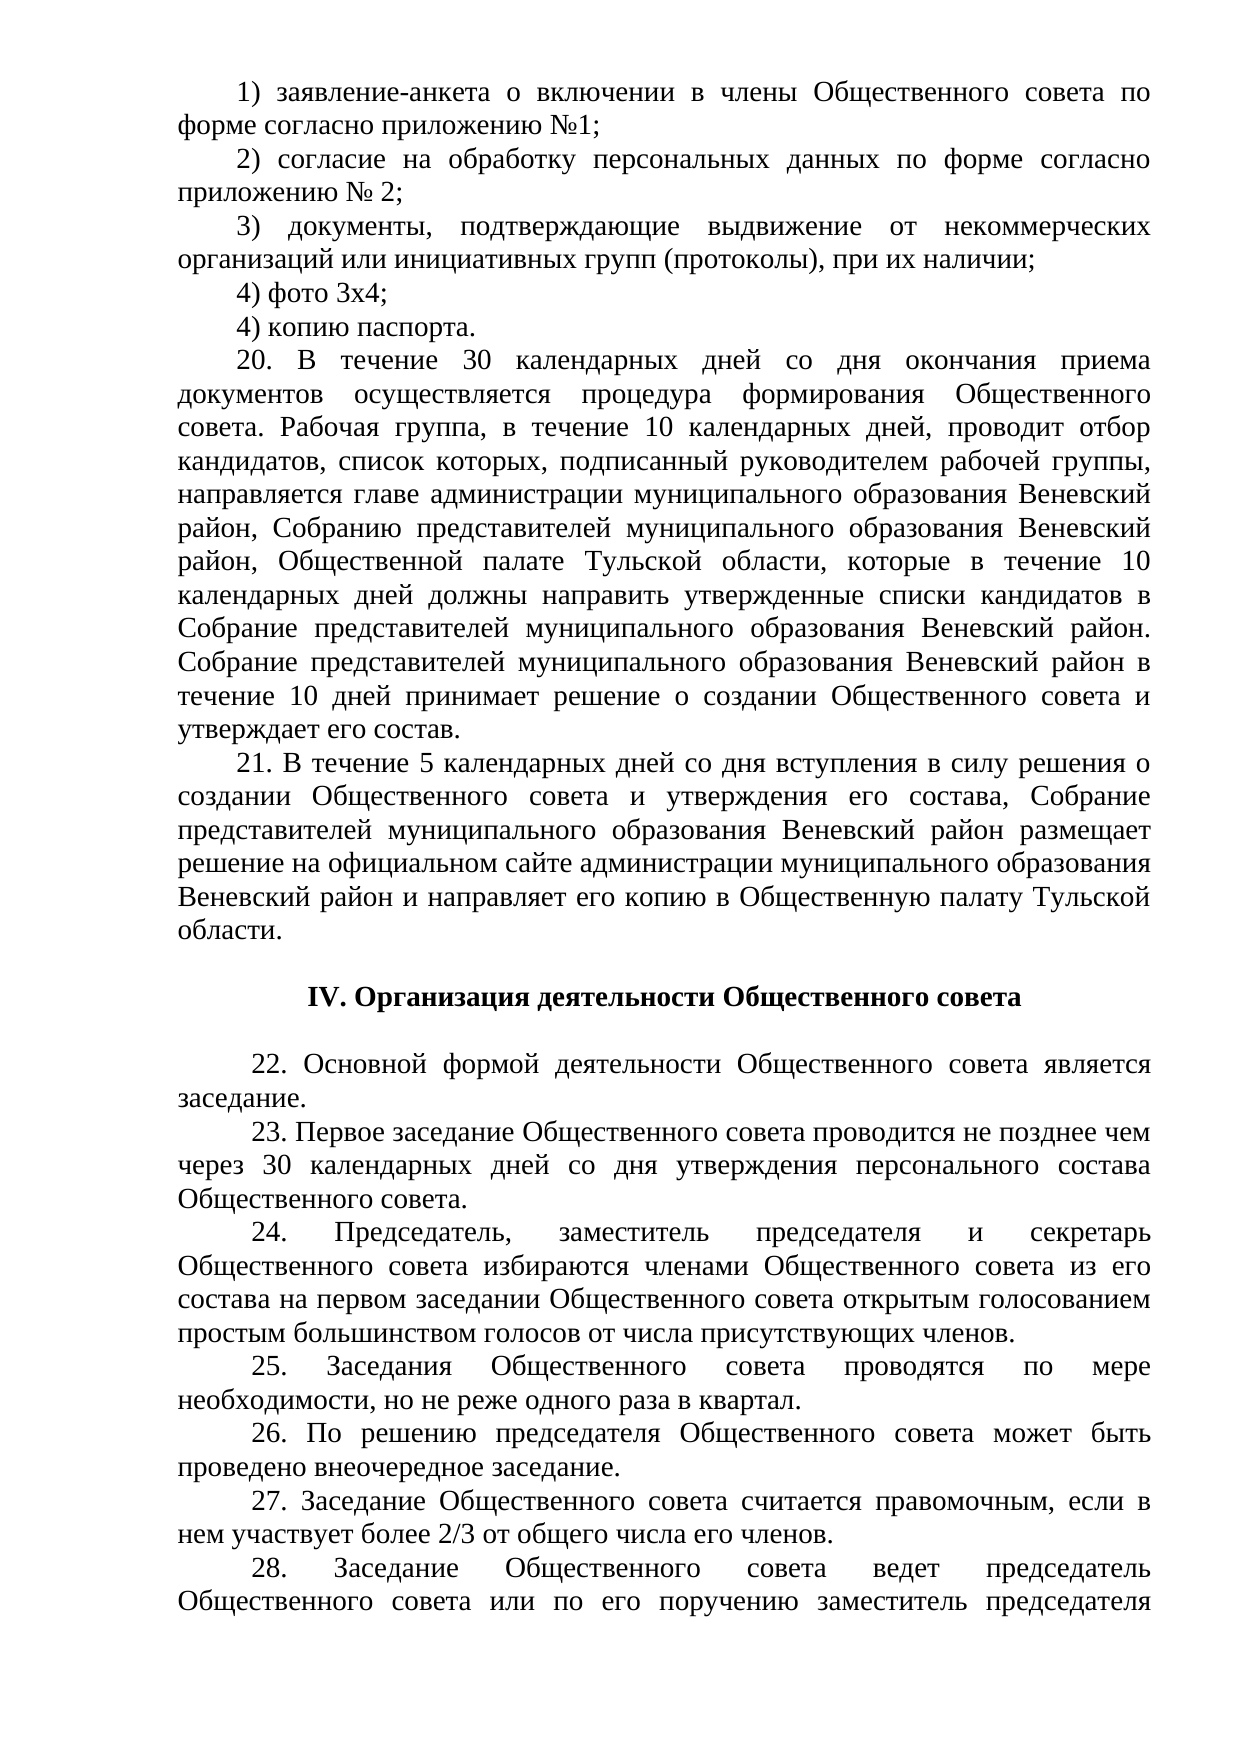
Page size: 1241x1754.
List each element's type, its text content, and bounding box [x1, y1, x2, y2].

text 26. По решению председателя Общественного совета может быть проведено внеочередное заседание. [177, 1416, 1152, 1483]
text 24. Председатель, заместитель председателя и секретарь Общественного совета избираются членами Общественного совета из его состава на первом заседании Общественного совета открытым голосованием простым большинством голосов от числа присутствующих членов. [177, 1214, 1152, 1348]
text 27. Заседание Общественного совета считается правомочным, если в нем участвует более 2/3 от общего числа его членов. [177, 1483, 1152, 1550]
text 23. Первое заседание Общественного совета проводится не позднее чем через 30 календарных дней со дня утверждения персонального состава Общественного совета. [177, 1114, 1152, 1214]
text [177, 1550, 1152, 1617]
text 2) согласие на обработку персональных данных по форме согласно приложению № 2; [177, 141, 1152, 208]
text 21. В течение 5 календарных дней со дня вступления в силу решения о создании Общественного совета и утверждения его состава, Собрание представителей муниципального образования Веневский район размещает решение на официальном сайте администрации муниципального образования Веневский район и направляет его копию в Общественную палату Тульской области. [177, 745, 1152, 946]
text 3) документы, подтверждающие выдвижение от некоммерческих организаций или инициативных групп (протоколы), при их наличии; [177, 208, 1152, 275]
text 1) заявление-анкета о включении в члены Общественного совета по форме согласно приложению №1; [177, 74, 1152, 141]
text 25. Заседания Общественного совета проводятся по мере необходимости, но не реже одного раза в квартал. [177, 1348, 1152, 1416]
text 4) фото 3х4; [177, 275, 1152, 309]
text 20. В течение 30 календарных дней со дня окончания приема документов осуществляется процедура формирования Общественного совета. Рабочая группа, в течение 10 календарных дней, проводит отбор кандидатов, список которых, подписанный руководителем рабочей группы, направляется главе администрации муниципального образования Веневский район, Собранию представителей муниципального образования Веневский район, Общественной палате Тульской области, которые в течение 10 календарных дней должны направить утвержденные списки кандидатов в Собрание представителей муниципального образования Веневский район. Собрание представителей муниципального образования Веневский район в течение 10 дней принимает решение о создании Общественного совета и утверждает его состав. [177, 342, 1152, 745]
text 4) копию паспорта. [177, 309, 1152, 342]
text 22. Основной формой деятельности Общественного совета является заседание. [177, 1047, 1152, 1114]
text IV. Организация деятельности Общественного совета [177, 979, 1152, 1013]
